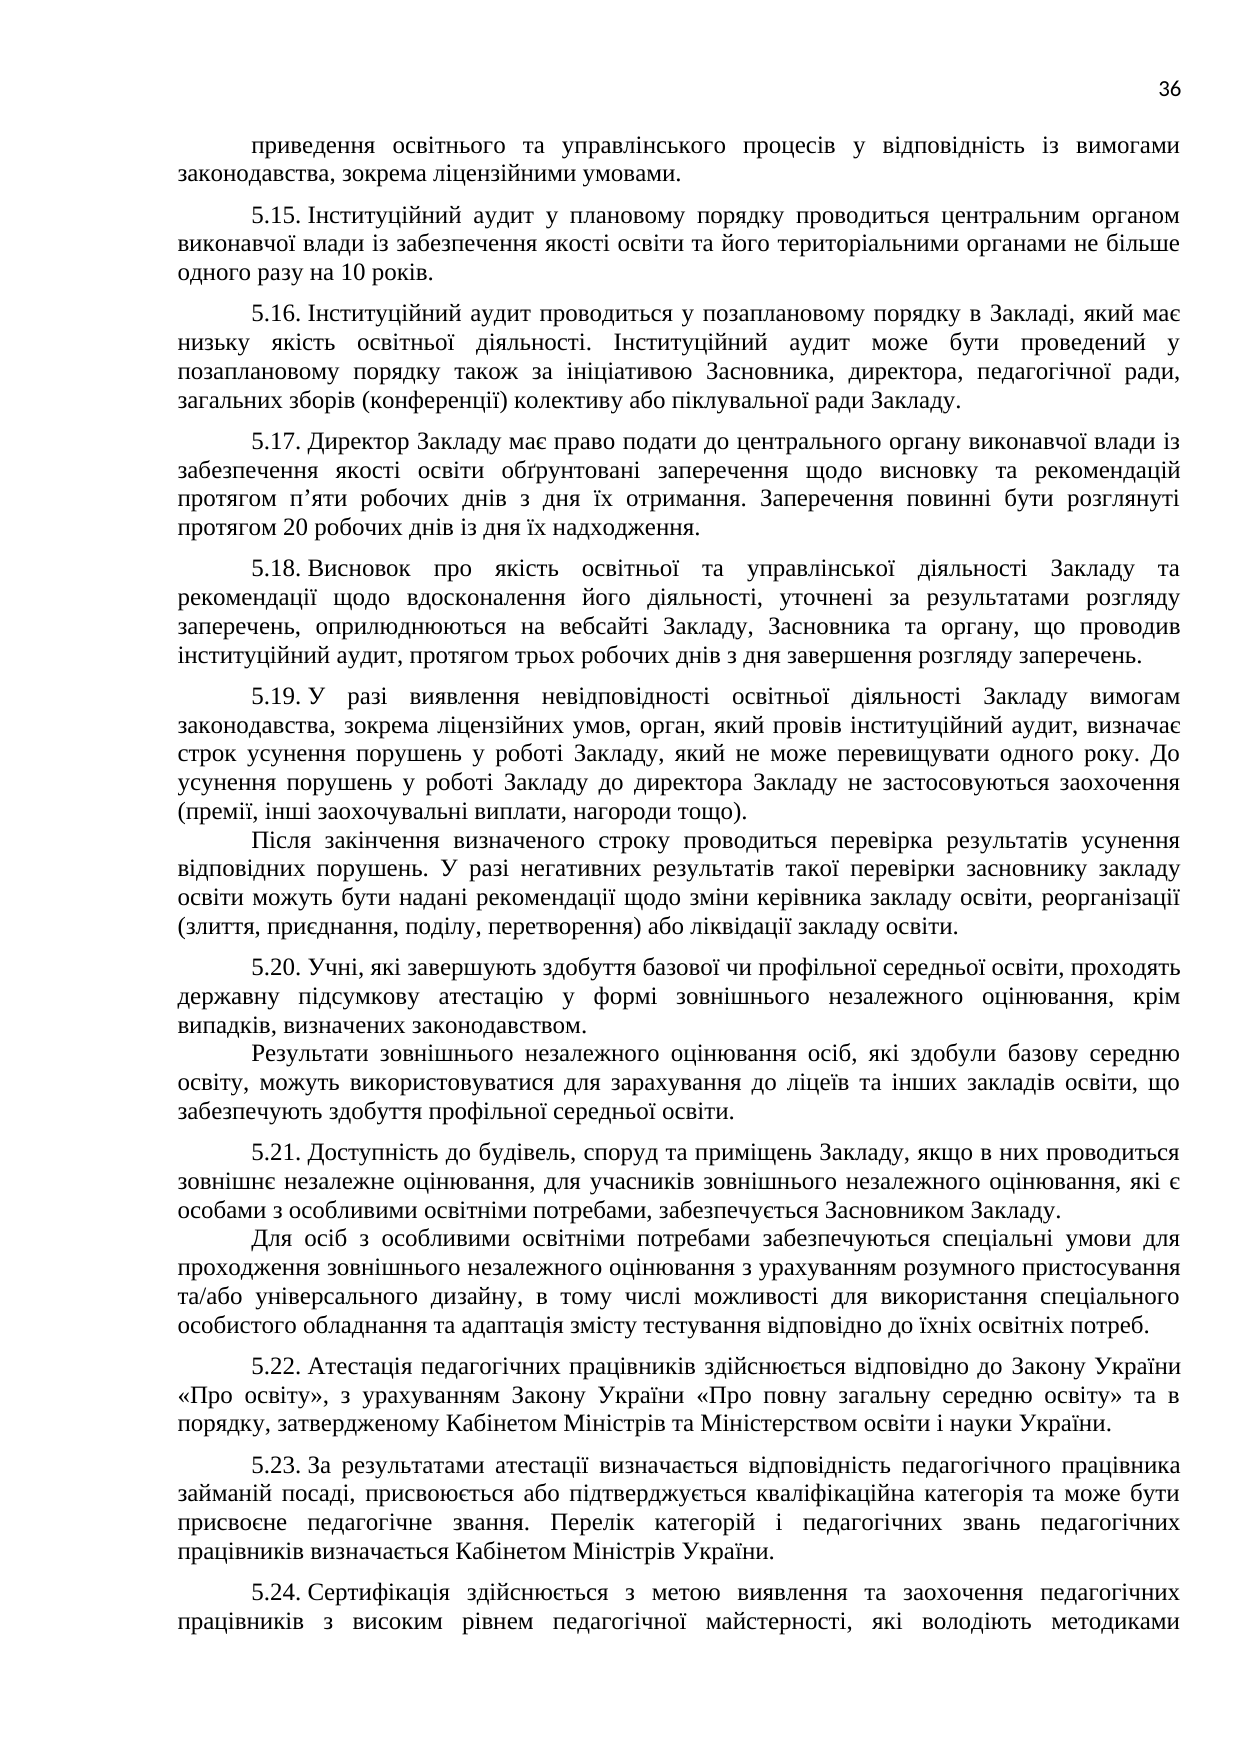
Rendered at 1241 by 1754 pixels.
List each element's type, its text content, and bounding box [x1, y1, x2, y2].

text 5.17. Директор Закладу має право подати до центрального органу виконавчої влади із забезпечення якості освіти обґрунтовані заперечення щодо висновку та рекомендацій протягом п’яти робочих днів з дня їх отримання. Заперечення повинні бути розглянуті протягом 20 робочих днів із дня їх надходження. [177, 426, 1181, 541]
text Для осіб з особливими освітніми потребами забезпечуються спеціальні умови для проходження зовнішнього незалежного оцінювання з урахуванням розумного пристосування та/або універсального дизайну, в тому числі можливості для використання спеціального особистого обладнання та адаптація змісту тестування відповідно до їхніх освітніх потреб. [177, 1223, 1181, 1338]
text Результати зовнішнього незалежного оцінювання осіб, які здобули базову середню освіту, можуть використовуватися для зарахування до ліцеїв та інших закладів освіти, що забезпечують здобуття профільної середньої освіти. [177, 1038, 1181, 1125]
text 5.23. За результатами атестації визначається відповідність педагогічного працівника займаній посаді, присвоюється або підтверджується кваліфікаційна категорія та може бути присвоєне педагогічне звання. Перелік категорій і педагогічних звань педагогічних працівників визначається Кабінетом Міністрів України. [177, 1450, 1181, 1565]
text приведення освітнього та управлінського процесів у відповідність із вимогами законодавства, зокрема ліцензійними умовами. [177, 130, 1181, 187]
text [177, 1577, 1181, 1635]
text 5.16. Інституційний аудит проводиться у позаплановому порядку в Закладі, який має низьку якість освітньої діяльності. Інституційний аудит може бути проведений у позаплановому порядку також за ініціативою Засновника, директора, педагогічної ради, загальних зборів (конференції) колективу або піклувальної ради Закладу. [177, 298, 1181, 413]
text 5.19. У разі виявлення невідповідності освітньої діяльності Закладу вимогам законодавства, зокрема ліцензійних умов, орган, який провів інституційний аудит, визначає строк усунення порушень у роботі Закладу, який не може перевищувати одного року. До усунення порушень у роботі Закладу до директора Закладу не застосовуються заохочення (премії, інші заохочувальні виплати, нагороди тощо). [177, 681, 1181, 825]
text Після закінчення визначеного строку проводиться перевірка результатів усунення відповідних порушень. У разі негативних результатів такої перевірки засновнику закладу освіти можуть бути надані рекомендації щодо зміни керівника закладу освіти, реорганізації (злиття, приєднання, поділу, перетворення) або ліквідації закладу освіти. [177, 825, 1181, 940]
text 5.18. Висновок про якість освітньої та управлінської діяльності Закладу та рекомендації щодо вдосконалення його діяльності, уточнені за результатами розгляду заперечень, оприлюднюються на вебсайті Закладу, Засновника та органу, що проводив інституційний аудит, протягом трьох робочих днів з дня завершення розгляду заперечень. [177, 553, 1181, 668]
text 5.21. Доступність до будівель, споруд та приміщень Закладу, якщо в них проводиться зовнішнє незалежне оцінювання, для учасників зовнішнього незалежного оцінювання, які є особами з особливими освітніми потребами, забезпечується Засновником Закладу. [177, 1137, 1181, 1223]
text 5.15. Інституційний аудит у плановому порядку проводиться центральним органом виконавчої влади із забезпечення якості освіти та його територіальними органами не більше одного разу на 10 років. [177, 200, 1181, 286]
text 5.22. Атестація педагогічних працівників здійснюється відповідно до Закону України «Про освіту», з урахуванням Закону України «Про повну загальну середню освіту» та в порядку, затвердженому Кабінетом Міністрів та Міністерством освіти і науки України. [177, 1351, 1181, 1437]
text 5.20. Учні, які завершують здобуття базової чи профільної середньої освіти, проходять державну підсумкову атестацію у формі зовнішнього незалежного оцінювання, крім випадків, визначених законодавством. [177, 952, 1181, 1038]
